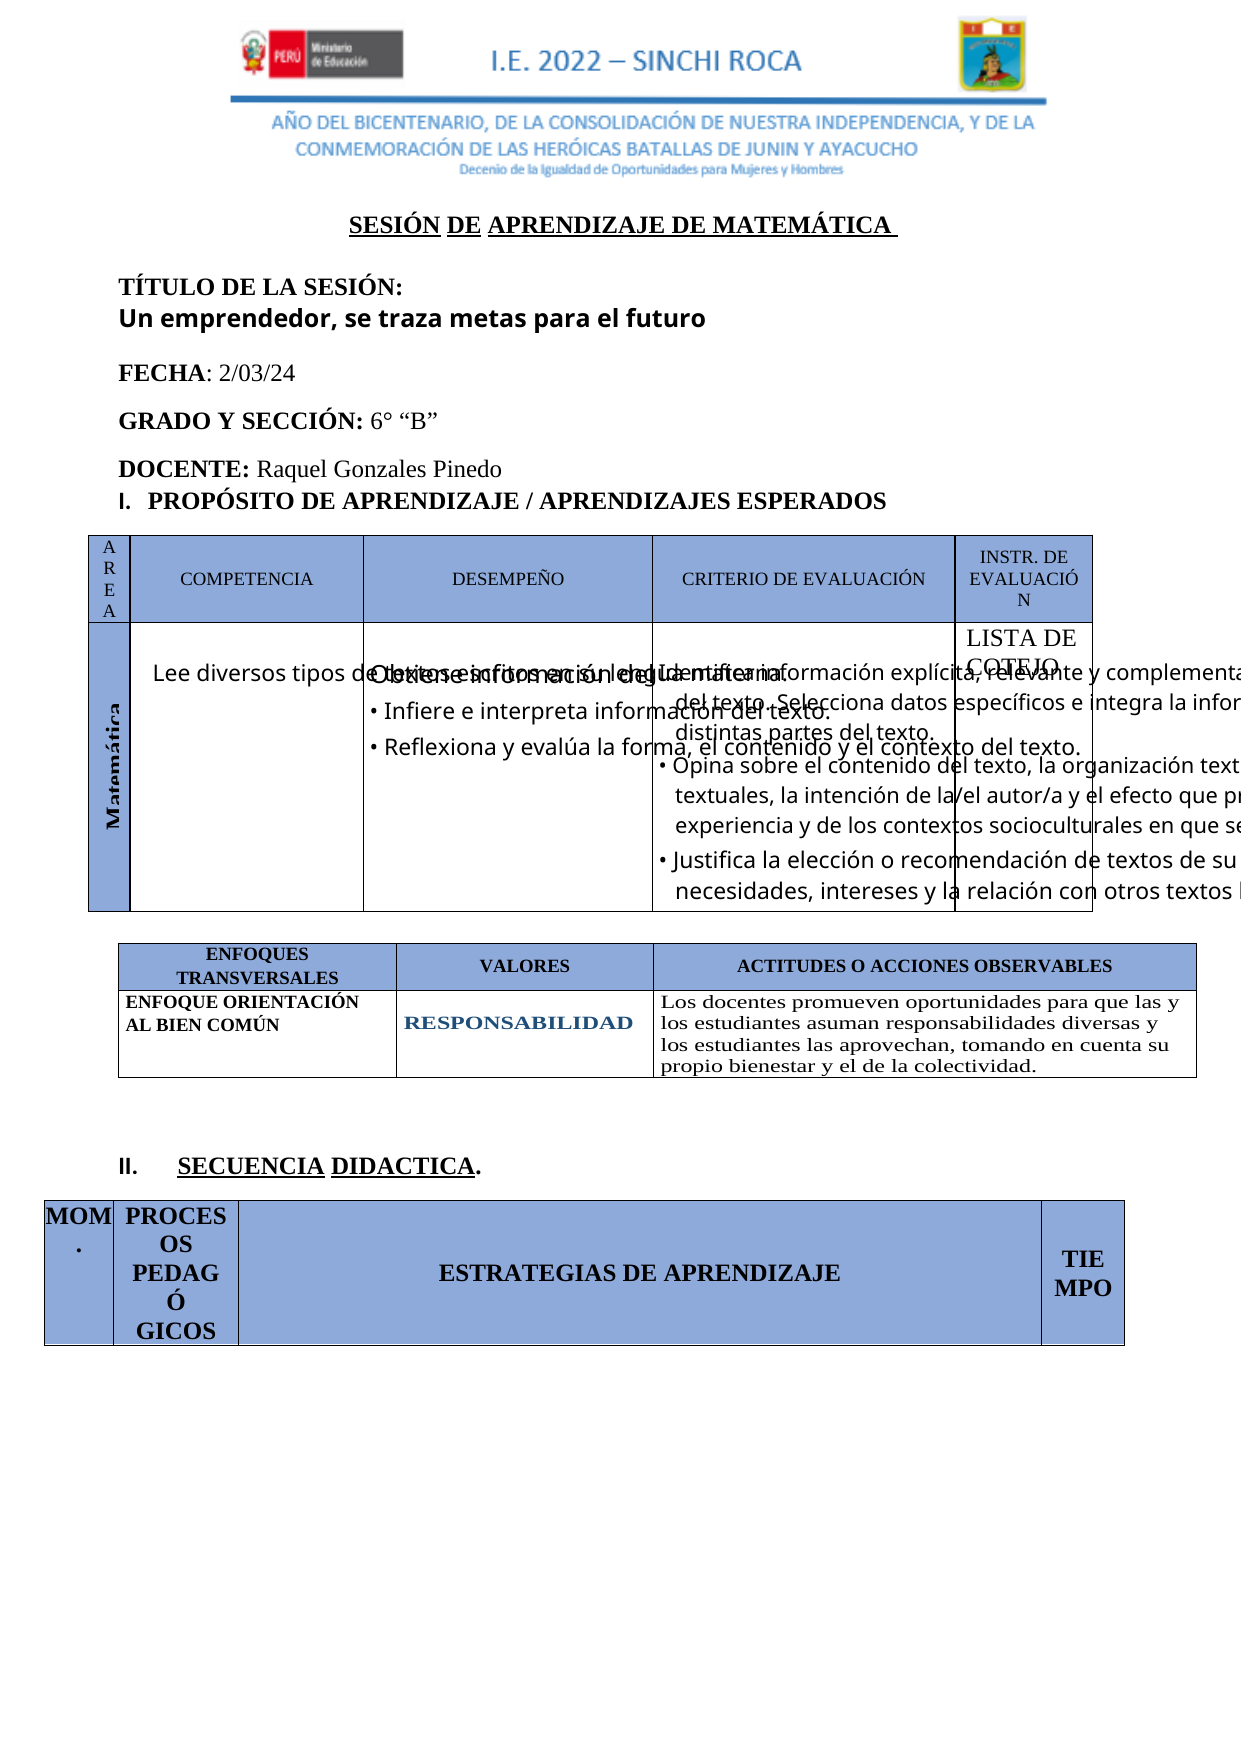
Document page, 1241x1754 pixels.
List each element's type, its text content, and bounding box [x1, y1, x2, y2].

table_cell LISTA DE COTEJO [956, 623, 1092, 911]
table_header INSTR. DE EVALUACIÓN [956, 536, 1092, 622]
table_cell [131, 623, 363, 911]
table_cell [653, 623, 954, 911]
table_header CRITERIO DE EVALUACIÓN [653, 536, 954, 622]
table_header ENFOQUES TRANSVERSALES [119, 944, 396, 990]
text Un emprendedor, se traza metas para el futuro [118, 301, 1122, 335]
text DOCENTE: Raquel Gonzales Pinedo [118, 454, 1122, 483]
table_header VALORES [397, 944, 653, 990]
picture [226, 7, 1057, 186]
table_header PROCESOS PEDAGÓ GICOS [114, 1201, 238, 1344]
text GRADO Y SECCIÓN: 6° “B” [118, 406, 1122, 435]
text SESIÓN DE APRENDIZAJE DE MATEMÁTICA [118, 210, 1122, 239]
table_header MOM. [45, 1201, 113, 1344]
table_cell Los docentes promueven oportunidades para que las y los estudiantes asuman responsabilidades diversas y los estudiantes las aprovechan, tomando en cuenta su propio bienestar y el de la colectividad. [654, 991, 1196, 1077]
table_cell RESPONSABILIDAD [397, 991, 653, 1077]
list SECUENCIA DIDACTICA. [118, 1150, 1122, 1181]
table_cell ENFOQUE ORIENTACIÓN AL BIEN COMÚN [119, 991, 396, 1077]
table_cell [364, 623, 652, 911]
table_header ACTITUDES O ACCIONES OBSERVABLES [654, 944, 1196, 990]
table_header TIEMPO [1042, 1201, 1124, 1344]
table_header COMPETENCIA [131, 536, 363, 622]
table_header ESTRATEGIAS DE APRENDIZAJE [239, 1201, 1041, 1344]
list PROPÓSITO DE APRENDIZAJE / APRENDIZAJES ESPERADOS [118, 485, 1122, 515]
table_cell Matemática [89, 623, 129, 911]
text FECHA: 2/03/24 [118, 358, 1122, 387]
text TÍTULO DE LA SESIÓN: [118, 272, 1122, 301]
table_header DESEMPEÑO [364, 536, 652, 622]
table_header AREA [89, 536, 129, 622]
